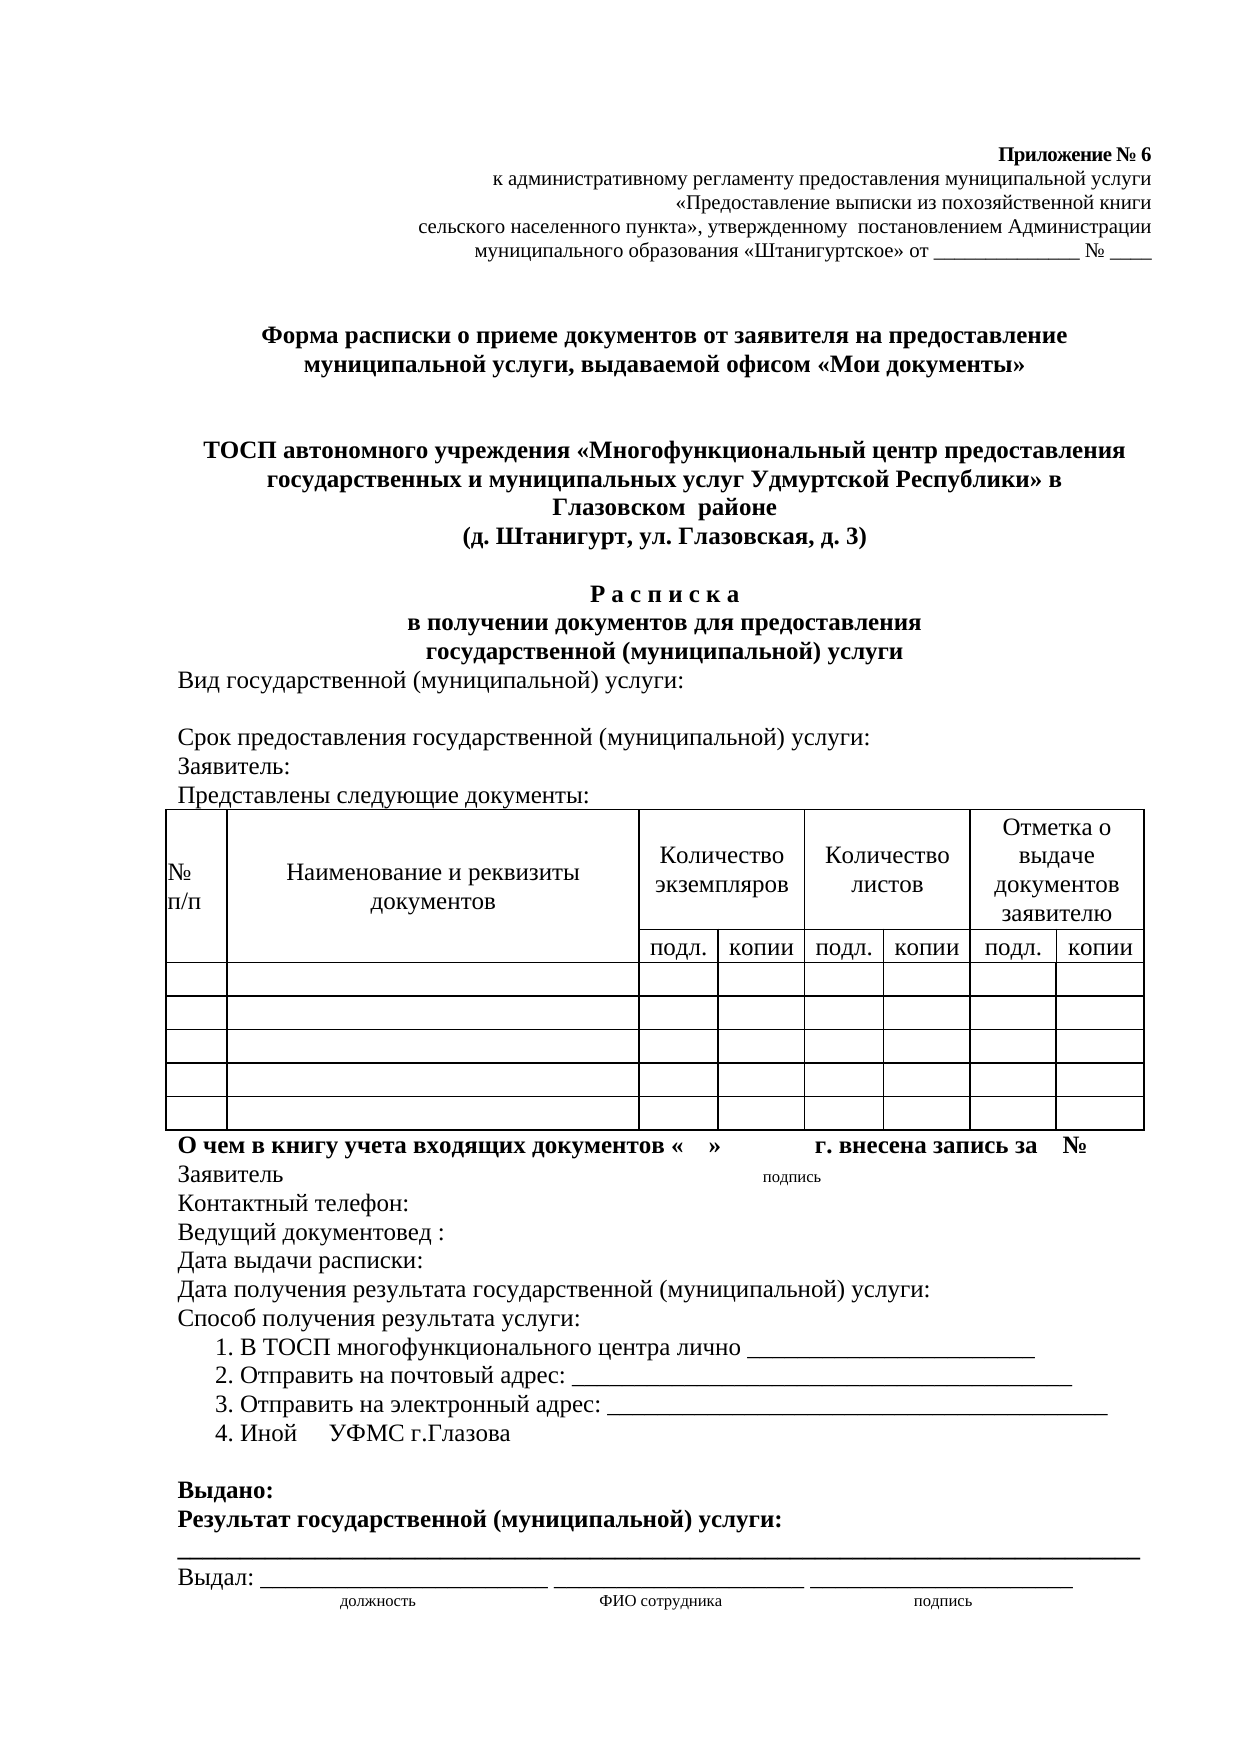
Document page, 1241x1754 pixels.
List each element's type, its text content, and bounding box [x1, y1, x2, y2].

table_cell [640, 1064, 717, 1096]
text государственной (муниципальной) услуги [177, 636, 1152, 665]
table_cell [971, 1097, 1055, 1129]
table_cell [640, 997, 717, 1029]
table_cell копии [719, 930, 804, 962]
text Вид государственной (муниципальной) услуги: [177, 665, 1152, 694]
table_cell подл. [640, 930, 717, 962]
text к административному регламенту предоставления муниципальной услуги [177, 166, 1152, 190]
text ТОСП автономного учреждения «Многофункциональный центр предоставления государственных и муниципальных услуг Удмуртской Республики» в [177, 435, 1152, 492]
text Форма расписки о приеме документов от заявителя на предоставление [177, 320, 1152, 349]
table_header № п/п [167, 810, 226, 962]
text сельского населенного пункта», утвержденному постановлением Администрации [177, 214, 1152, 238]
table_cell копии [884, 930, 969, 962]
table_cell [884, 997, 969, 1029]
text Способ получения результата услуги: [177, 1303, 1152, 1332]
table_cell [884, 1097, 969, 1129]
table_cell [884, 1030, 969, 1062]
text муниципальной услуги, выдаваемой офисом «Мои документы» [177, 349, 1152, 377]
text Дата выдачи расписки: [177, 1246, 1152, 1274]
text Ведущий документовед : [177, 1217, 1152, 1246]
table_cell копии [1057, 930, 1143, 962]
table_cell подл. [805, 930, 883, 962]
text 3.​ Отправить на электронный адрес: ________________________________________ [215, 1389, 1152, 1418]
table_cell [1057, 1030, 1143, 1062]
table_cell [805, 1064, 883, 1096]
table_cell [805, 997, 883, 1029]
text Приложение № 6 [177, 142, 1152, 166]
text Контактный телефон: [177, 1188, 1152, 1217]
table_cell [719, 997, 804, 1029]
table_cell [228, 1064, 638, 1096]
text в получении документов для предоставления [177, 607, 1152, 636]
table_cell [228, 963, 638, 995]
table_cell [1057, 1097, 1143, 1129]
table_cell [228, 1030, 638, 1062]
text 1.​ В ТОСП многофункционального центра лично _______________________ [215, 1332, 1152, 1361]
table_cell [1057, 963, 1143, 995]
table_cell [971, 963, 1055, 995]
text О чем в книгу учета входящих документов « » г. внесена запись за № [177, 1131, 1152, 1159]
table_cell [719, 1064, 804, 1096]
table_cell подл. [971, 930, 1056, 962]
table_header Наименование и реквизиты документов [228, 810, 638, 962]
table_cell [971, 1030, 1055, 1062]
text Дата получения результата государственной (муниципальной) услуги: [177, 1274, 1152, 1303]
table_cell [884, 1064, 969, 1096]
text 2.​ Отправить на почтовый адрес: ________________________________________ [215, 1361, 1152, 1389]
table_cell [1057, 997, 1143, 1029]
text Заявитель подпись [177, 1159, 1152, 1188]
table_cell [640, 1030, 717, 1062]
text Результат государственной (муниципальной) услуги: [177, 1504, 1152, 1533]
text Срок предоставления государственной (муниципальной) услуги: [177, 722, 1152, 751]
table_cell [640, 963, 717, 995]
text 4.​ Иной УФМС г.Глазова [215, 1418, 1152, 1447]
text Выдал: _______________________ ____________________ _____________________ [177, 1562, 1152, 1591]
table_header Отметка о выдаче документов заявителю [971, 810, 1143, 928]
text должность ФИО сотрудника подпись [177, 1591, 1152, 1610]
table_cell [719, 1097, 804, 1129]
text Р а с п и с к а [177, 579, 1152, 607]
table_cell [805, 1030, 883, 1062]
table_cell [971, 1064, 1055, 1096]
table_cell [971, 997, 1055, 1029]
table_cell [719, 1030, 804, 1062]
table_cell [167, 1097, 226, 1129]
text Выдано: [177, 1476, 1152, 1504]
text Представлены следующие документы: [177, 780, 1152, 809]
table_cell [805, 1097, 883, 1129]
table_cell [719, 963, 804, 995]
table_cell [167, 1030, 226, 1062]
table_cell [167, 963, 226, 995]
table_cell [884, 963, 969, 995]
text Глазовском районе [177, 492, 1152, 521]
table_header Количество листов [805, 810, 969, 928]
table_cell [167, 1064, 226, 1096]
text «Предоставление выписки из похозяйственной книги [177, 190, 1152, 214]
table_cell [1057, 1064, 1143, 1096]
table_cell [228, 997, 638, 1029]
text Заявитель: [177, 751, 1152, 780]
table_header Количество экземпляров [640, 810, 804, 928]
table_cell [805, 963, 883, 995]
text _____________________________________________________________________________ [177, 1533, 1152, 1562]
table_cell [167, 997, 226, 1029]
text (д. Штанигурт, ул. Глазовская, д. 3) [177, 521, 1152, 550]
text муниципального образования «Штанигуртское» от ______________ № ____ [177, 238, 1152, 262]
table_cell [228, 1097, 638, 1129]
table_cell [640, 1097, 717, 1129]
